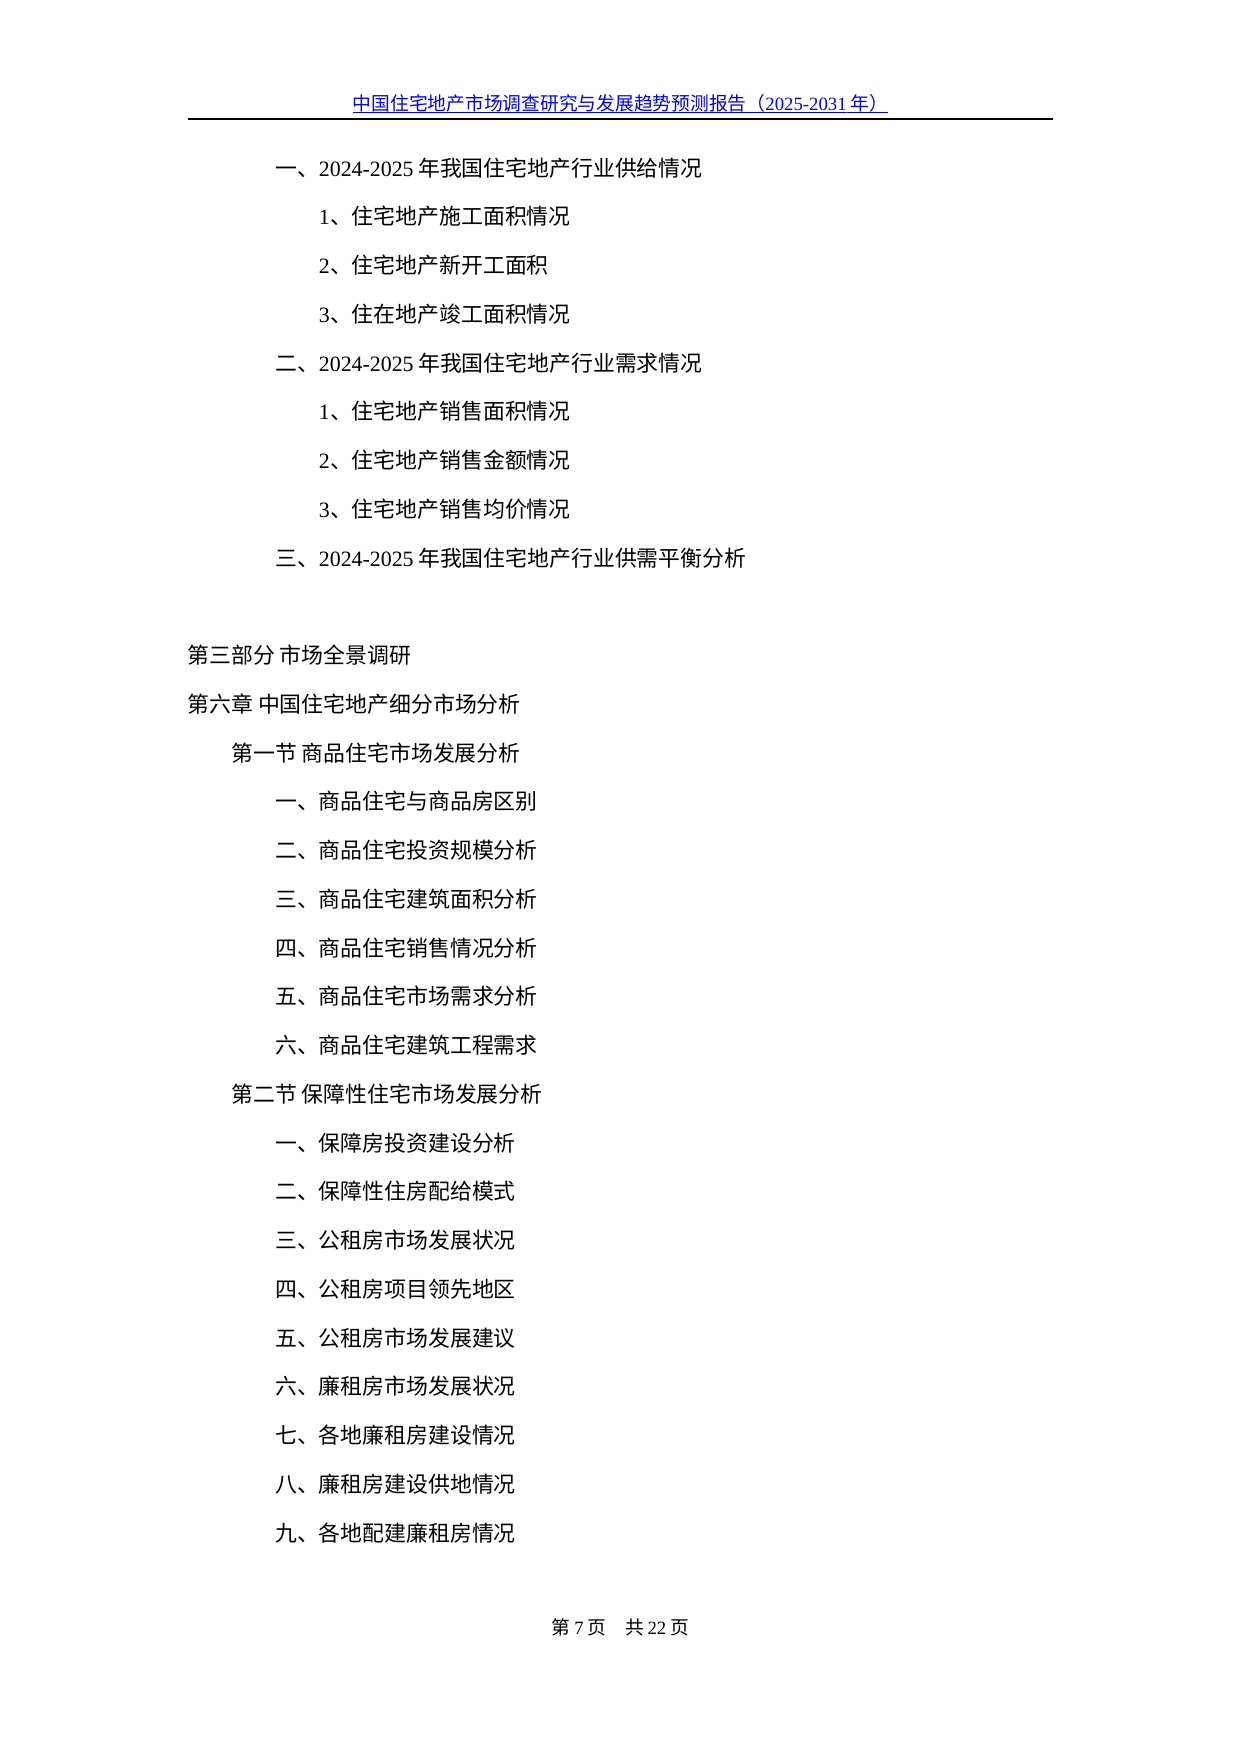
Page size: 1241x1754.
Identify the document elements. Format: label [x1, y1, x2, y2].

text [187, 150, 1053, 1548]
